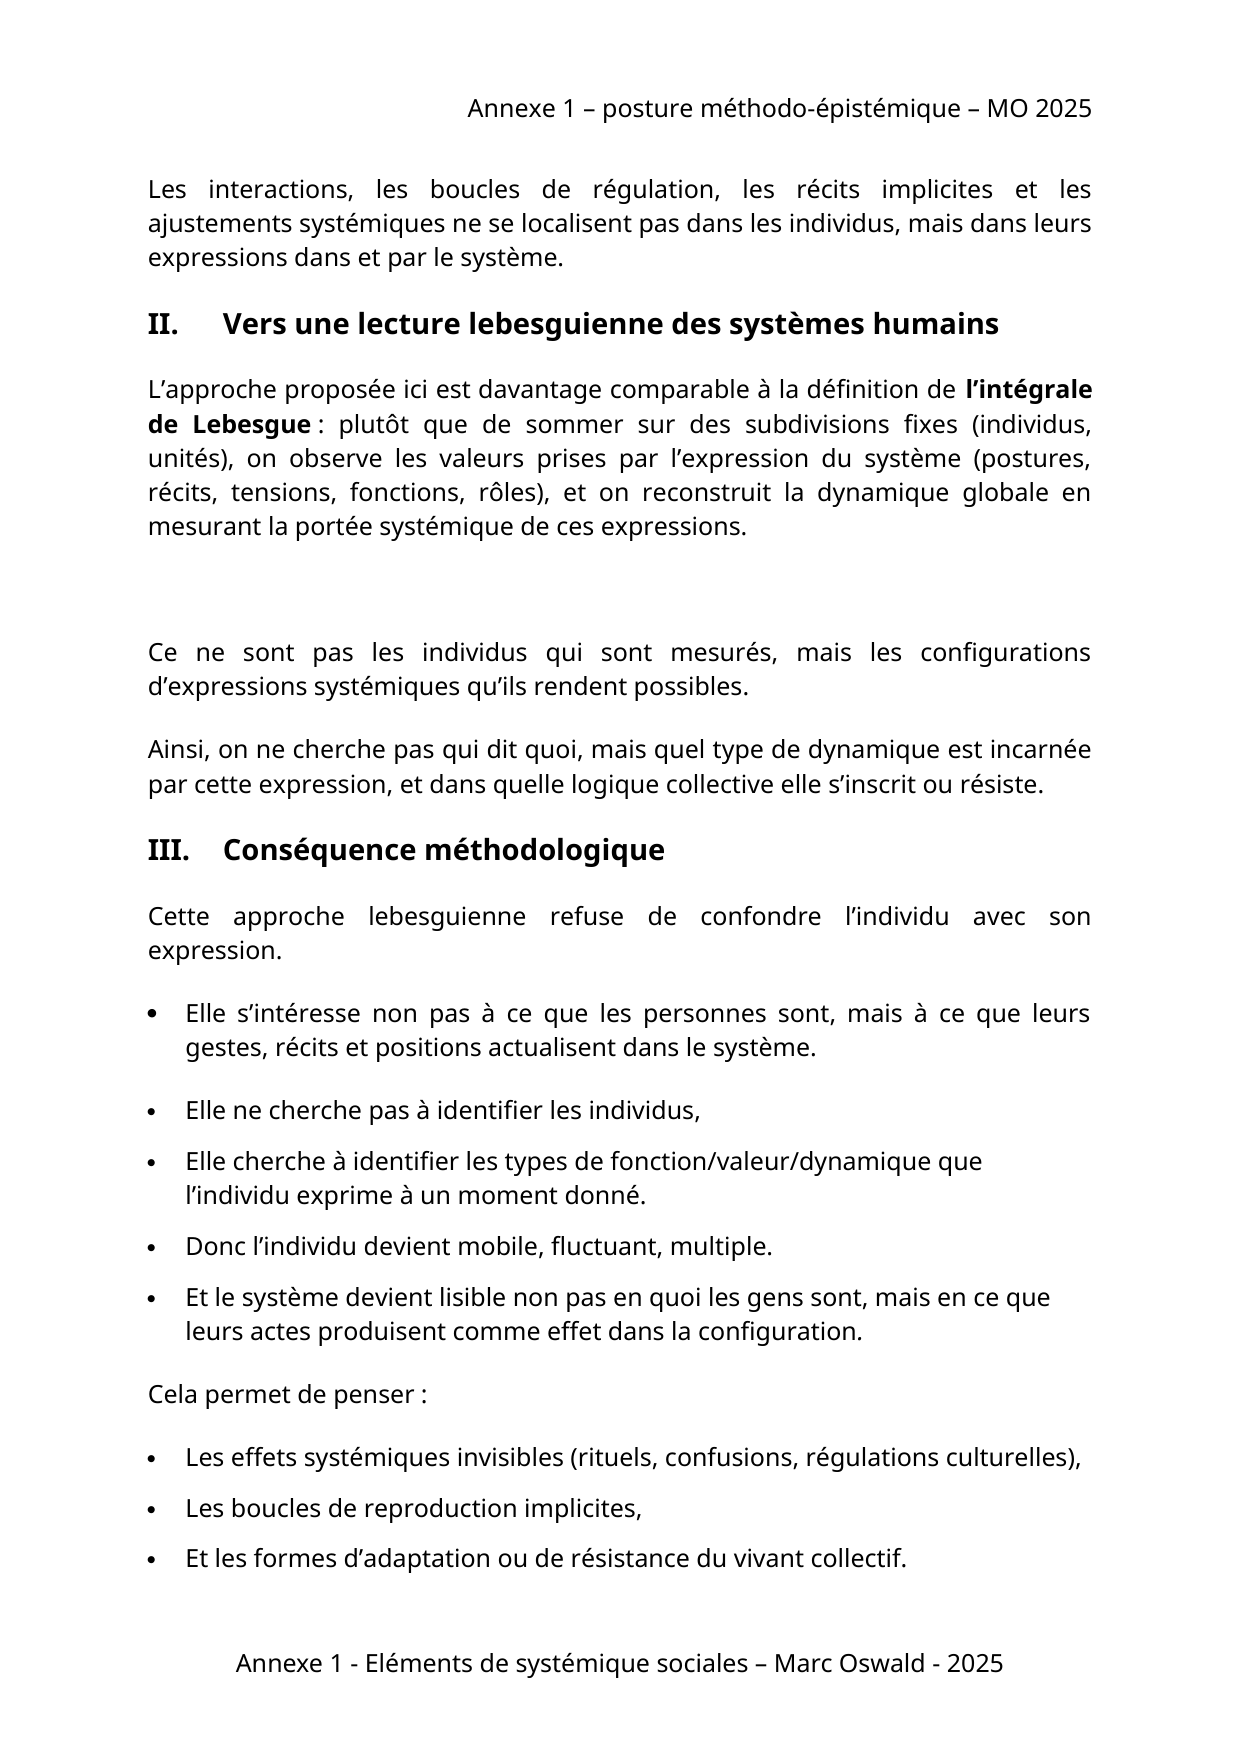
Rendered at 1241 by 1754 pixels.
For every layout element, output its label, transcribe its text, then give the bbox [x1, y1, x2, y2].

text Ce ne sont pas les individus qui sont mesurés, mais les configurations d’expressions systémiques qu’ils rendent possibles. [148, 635, 1093, 703]
list Elle cherche à identifier les types de fonction/valeur/dynamique que l’individu exprime à un moment donné. [148, 1144, 1093, 1212]
list Les boucles de reproduction implicites, [148, 1490, 1093, 1524]
text Cela permet de penser : [148, 1376, 1093, 1411]
text Ainsi, on ne cherche pas qui dit quoi, mais quel type de dynamique est incarnée par cette expression, et dans quelle logique collective elle s’inscrit ou résiste. [148, 732, 1093, 800]
text L’approche proposée ici est davantage comparable à la définition de l’intégrale de Lebesgue : plutôt que de sommer sur des subdivisions fixes (individus, unités), on observe les valeurs prises par l’expression du système (postures, récits, tensions, fonctions, rôles), et on reconstruit la dynamique globale en mesurant la portée systémique de ces expressions. [148, 372, 1093, 542]
list Et les formes d’adaptation ou de résistance du vivant collectif. [148, 1541, 1093, 1575]
list Et le système devient lisible non pas en quoi les gens sont, mais en ce que leurs actes produisent comme effet dans la configuration. [148, 1279, 1093, 1347]
list Les effets systémiques invisibles (rituels, confusions, régulations culturelles), [148, 1440, 1093, 1474]
list Vers une lecture lebesguienne des systèmes humains [148, 303, 1093, 343]
text Les interactions, les boucles de régulation, les récits implicites et les ajustements systémiques ne se localisent pas dans les individus, mais dans leurs expressions dans et par le système. [148, 172, 1093, 274]
list Elle s’intéresse non pas à ce que les personnes sont, mais à ce que leurs gestes, récits et positions actualisent dans le système. [148, 996, 1093, 1064]
list Conséquence méthodologique [148, 829, 1093, 869]
list Elle ne cherche pas à identifier les individus, [148, 1093, 1093, 1127]
list Donc l’individu devient mobile, fluctuant, multiple. [148, 1228, 1093, 1262]
text Cette approche lebesguienne refuse de confondre l’individu avec son expression. [148, 898, 1093, 966]
